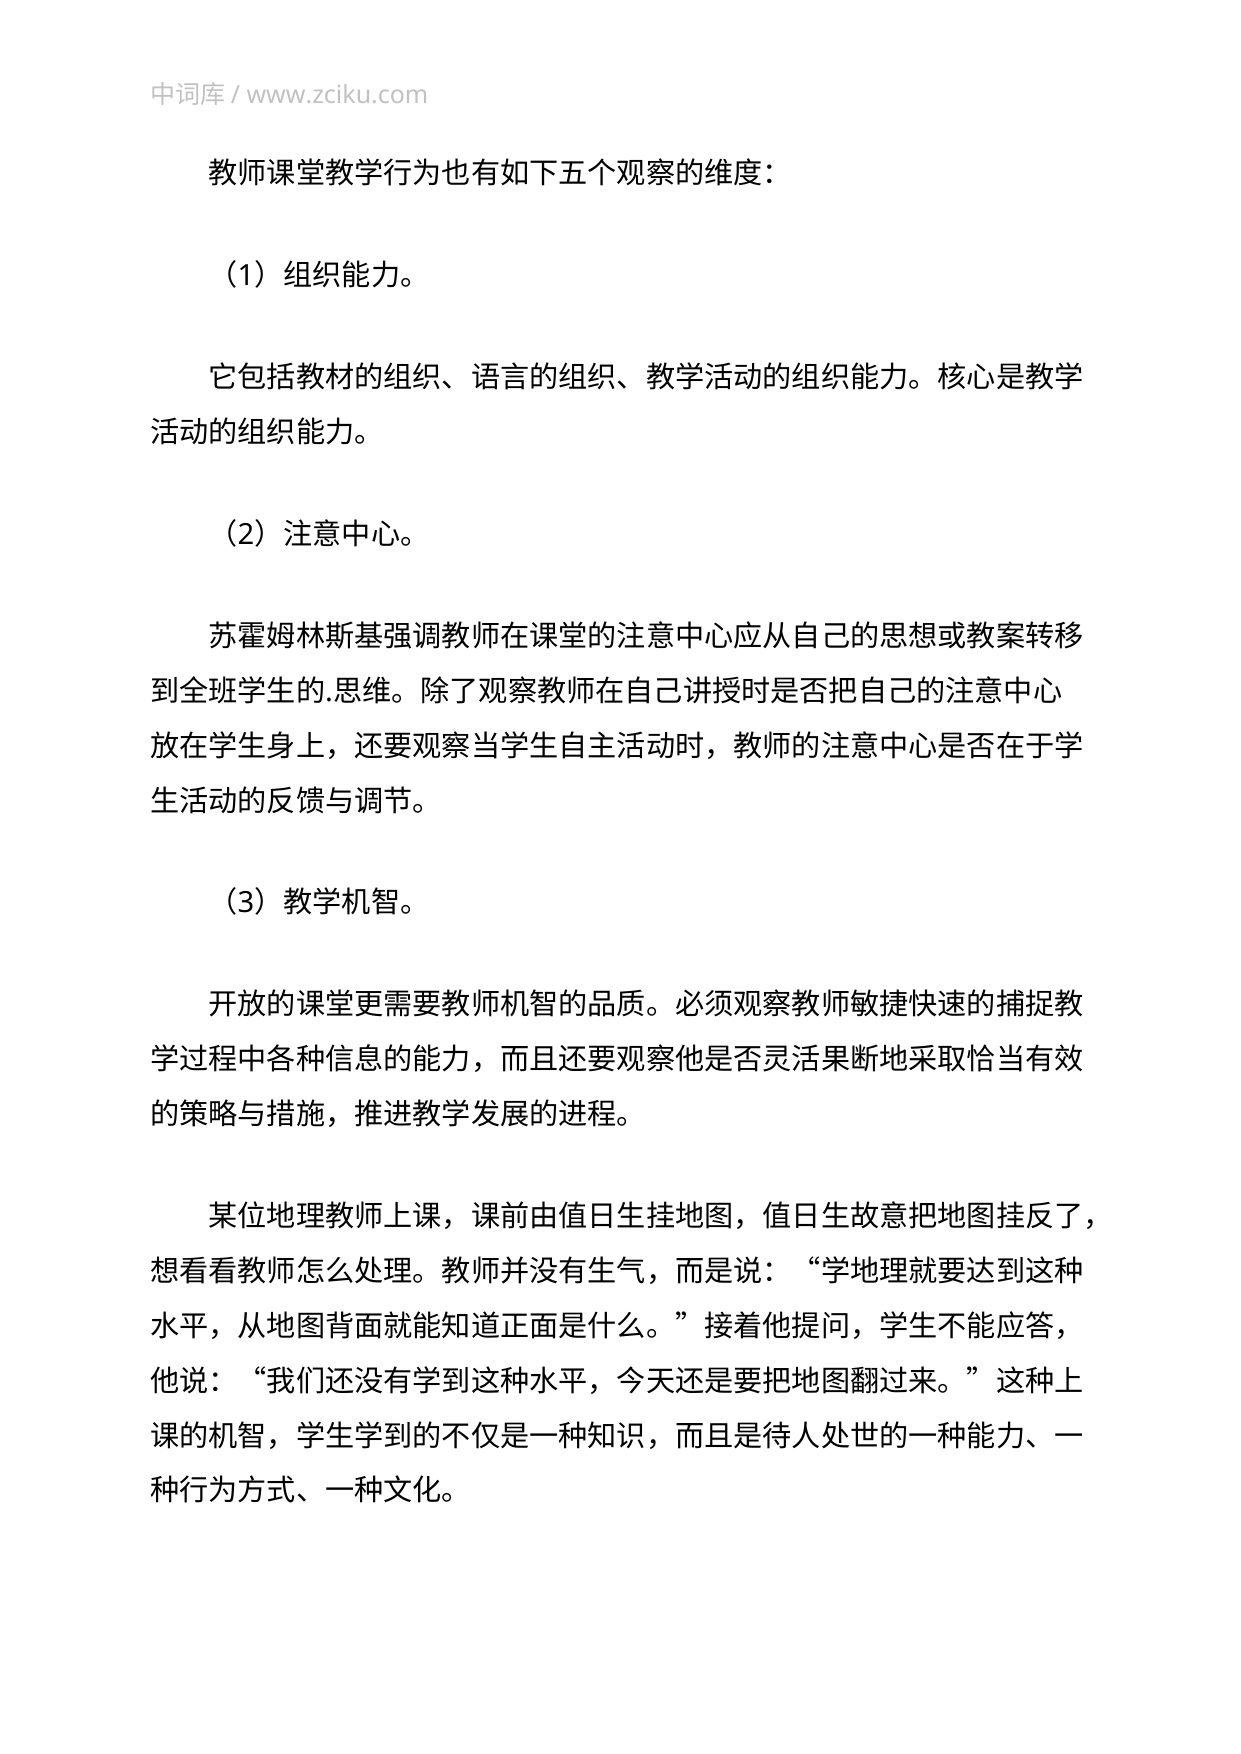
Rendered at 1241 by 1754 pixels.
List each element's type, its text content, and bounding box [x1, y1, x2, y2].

text 某位地理教师上课，课前由值日生挂地图，值日生故意把地图挂反了，想看看教师怎么处理。教师并没有生气，而是说：“学地理就要达到这种水平，从地图背面就能知道正面是什么。”接着他提问，学生不能应答，他说：“我们还没有学到这种水平，今天还是要把地图翻过来。”这种上课的机智，学生学到的不仅是一种知识，而且是待人处世的一种能力、一种行为方式、一种文化。 [150, 1192, 1090, 1509]
text （2）注意中心。 [150, 510, 1090, 553]
text 开放的课堂更需要教师机智的品质。必须观察教师敏捷快速的捕捉教学过程中各种信息的能力，而且还要观察他是否灵活果断地采取恰当有效的策略与措施，推进教学发展的进程。 [150, 981, 1090, 1133]
text （1）组织能力。 [150, 252, 1090, 294]
text 它包括教材的组织、语言的组织、教学活动的组织能力。核心是教学活动的组织能力。 [150, 354, 1090, 451]
text （3）教学机智。 [150, 879, 1090, 921]
text 苏霍姆林斯基强调教师在课堂的注意中心应从自己的思想或教案转移到全班学生的.思维。除了观察教师在自己讲授时是否把自己的注意中心放在学生身上，还要观察当学生自主活动时，教师的注意中心是否在于学生活动的反馈与调节。 [150, 612, 1090, 819]
text 教师课堂教学行为也有如下五个观察的维度： [150, 150, 1090, 192]
